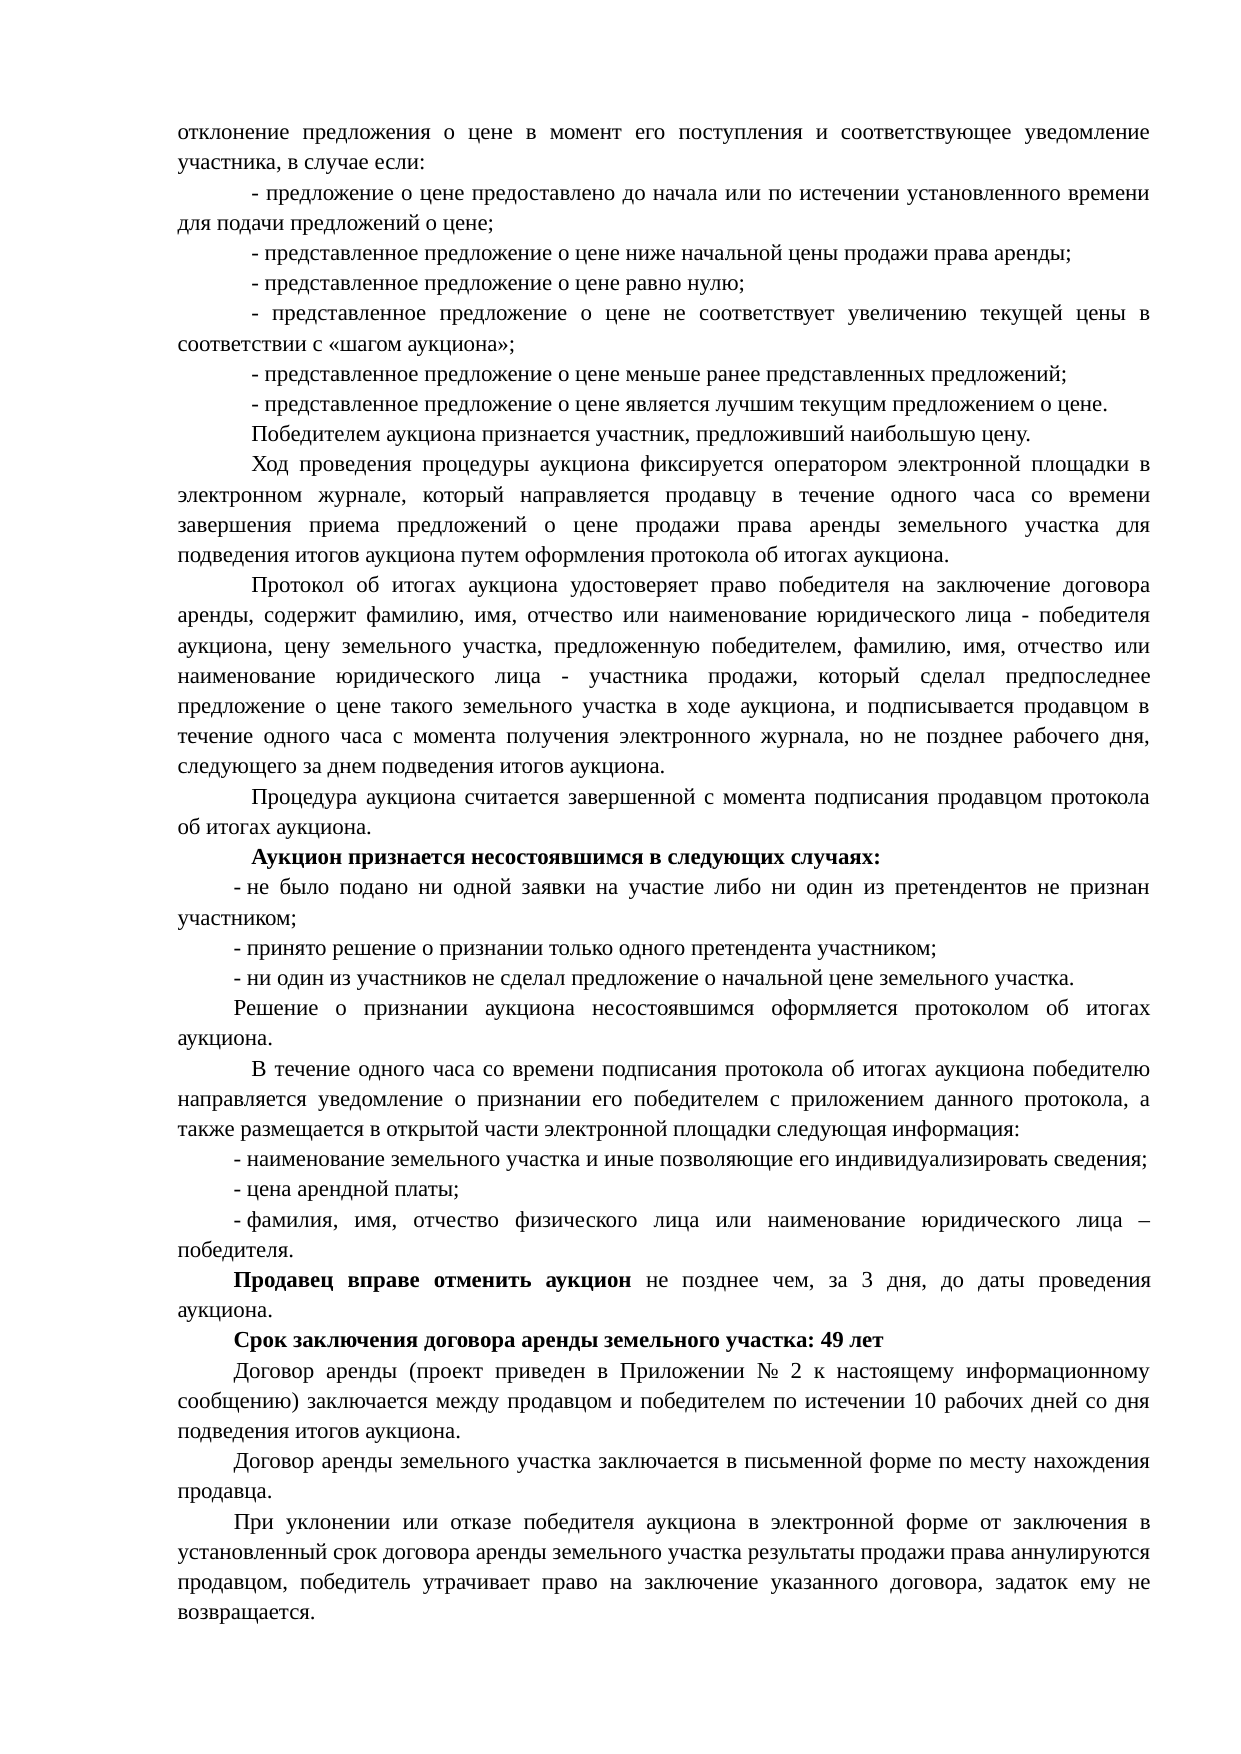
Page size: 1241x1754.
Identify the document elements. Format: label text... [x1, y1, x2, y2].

text Аукцион признается несостоявшимся в следующих случаях: [177, 843, 1152, 869]
text - представленное предложение о цене является лучшим текущим предложением о цене. [177, 390, 1152, 416]
text - представленное предложение о цене ниже начальной цены продажи права аренды; [177, 239, 1152, 265]
text Срок заключения договора аренды земельного участка: 49 лет [177, 1326, 1152, 1353]
text - фамилия, имя, отчество физического лица или наименование юридического лица – победителя. [177, 1206, 1152, 1262]
text Договор аренды (проект приведен в Приложении № 2 к настоящему информационному сообщению) заключается между продавцом и победителем по истечении 10 рабочих дней со дня подведения итогов аукциона. [177, 1357, 1152, 1443]
text - представленное предложение о цене равно нулю; [177, 269, 1152, 296]
text Договор аренды земельного участка заключается в письменной форме по месту нахождения продавца. [177, 1447, 1152, 1504]
text В течение одного часа со времени подписания протокола об итогах аукциона победителю направляется уведомление о признании его победителем с приложением данного протокола, а также размещается в открытой части электронной площадки следующая информация: [177, 1054, 1152, 1141]
text Протокол об итогах аукциона удостоверяет право победителя на заключение договора аренды, содержит фамилию, имя, отчество или наименование юридического лица - победителя аукциона, цену земельного участка, предложенную победителем, фамилию, имя, отчество или наименование юридического лица - участника продажи, который сделал предпоследнее предложение о цене такого земельного участка в ходе аукциона, и подписывается продавцом в течение одного часа с момента получения электронного журнала, но не позднее рабочего дня, следующего за днем подведения итогов аукциона. [177, 571, 1152, 779]
text Процедура аукциона считается завершенной с момента подписания продавцом протокола об итогах аукциона. [177, 783, 1152, 839]
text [177, 118, 1152, 175]
text - представленное предложение о цене не соответствует увеличению текущей цены в соответствии с «шагом аукциона»; [177, 299, 1152, 356]
text - принято решение о признании только одного претендента участником; [177, 934, 1152, 960]
text Ход проведения процедуры аукциона фиксируется оператором электронной площадки в электронном журнале, который направляется продавцу в течение одного часа со времени завершения приема предложений о цене продажи права аренды земельного участка для подведения итогов аукциона путем оформления протокола об итогах аукциона. [177, 450, 1152, 567]
text - ни один из участников не сделал предложение о начальной цене земельного участка. [177, 964, 1152, 990]
text - наименование земельного участка и иные позволяющие его индивидуализировать сведения; [177, 1145, 1152, 1172]
text При уклонении или отказе победителя аукциона в электронной форме от заключения в установленный срок договора аренды земельного участка результаты продажи права аннулируются продавцом, победитель утрачивает право на заключение указанного договора, задаток ему не возвращается. [177, 1508, 1152, 1625]
text Продавец вправе отменить аукцион не позднее чем, за 3 дня, до даты проведения аукциона. [177, 1266, 1152, 1323]
text - представленное предложение о цене меньше ранее представленных предложений; [177, 360, 1152, 386]
text Победителем аукциона признается участник, предложивший наибольшую цену. [177, 420, 1152, 447]
text - не было подано ни одной заявки на участие либо ни один из претендентов не признан участником; [177, 873, 1152, 930]
text Решение о признании аукциона несостоявшимся оформляется протоколом об итогах аукциона. [177, 994, 1152, 1051]
text - цена арендной платы; [177, 1175, 1152, 1202]
text - предложение о цене предоставлено до начала или по истечении установленного времени для подачи предложений о цене; [177, 178, 1152, 235]
